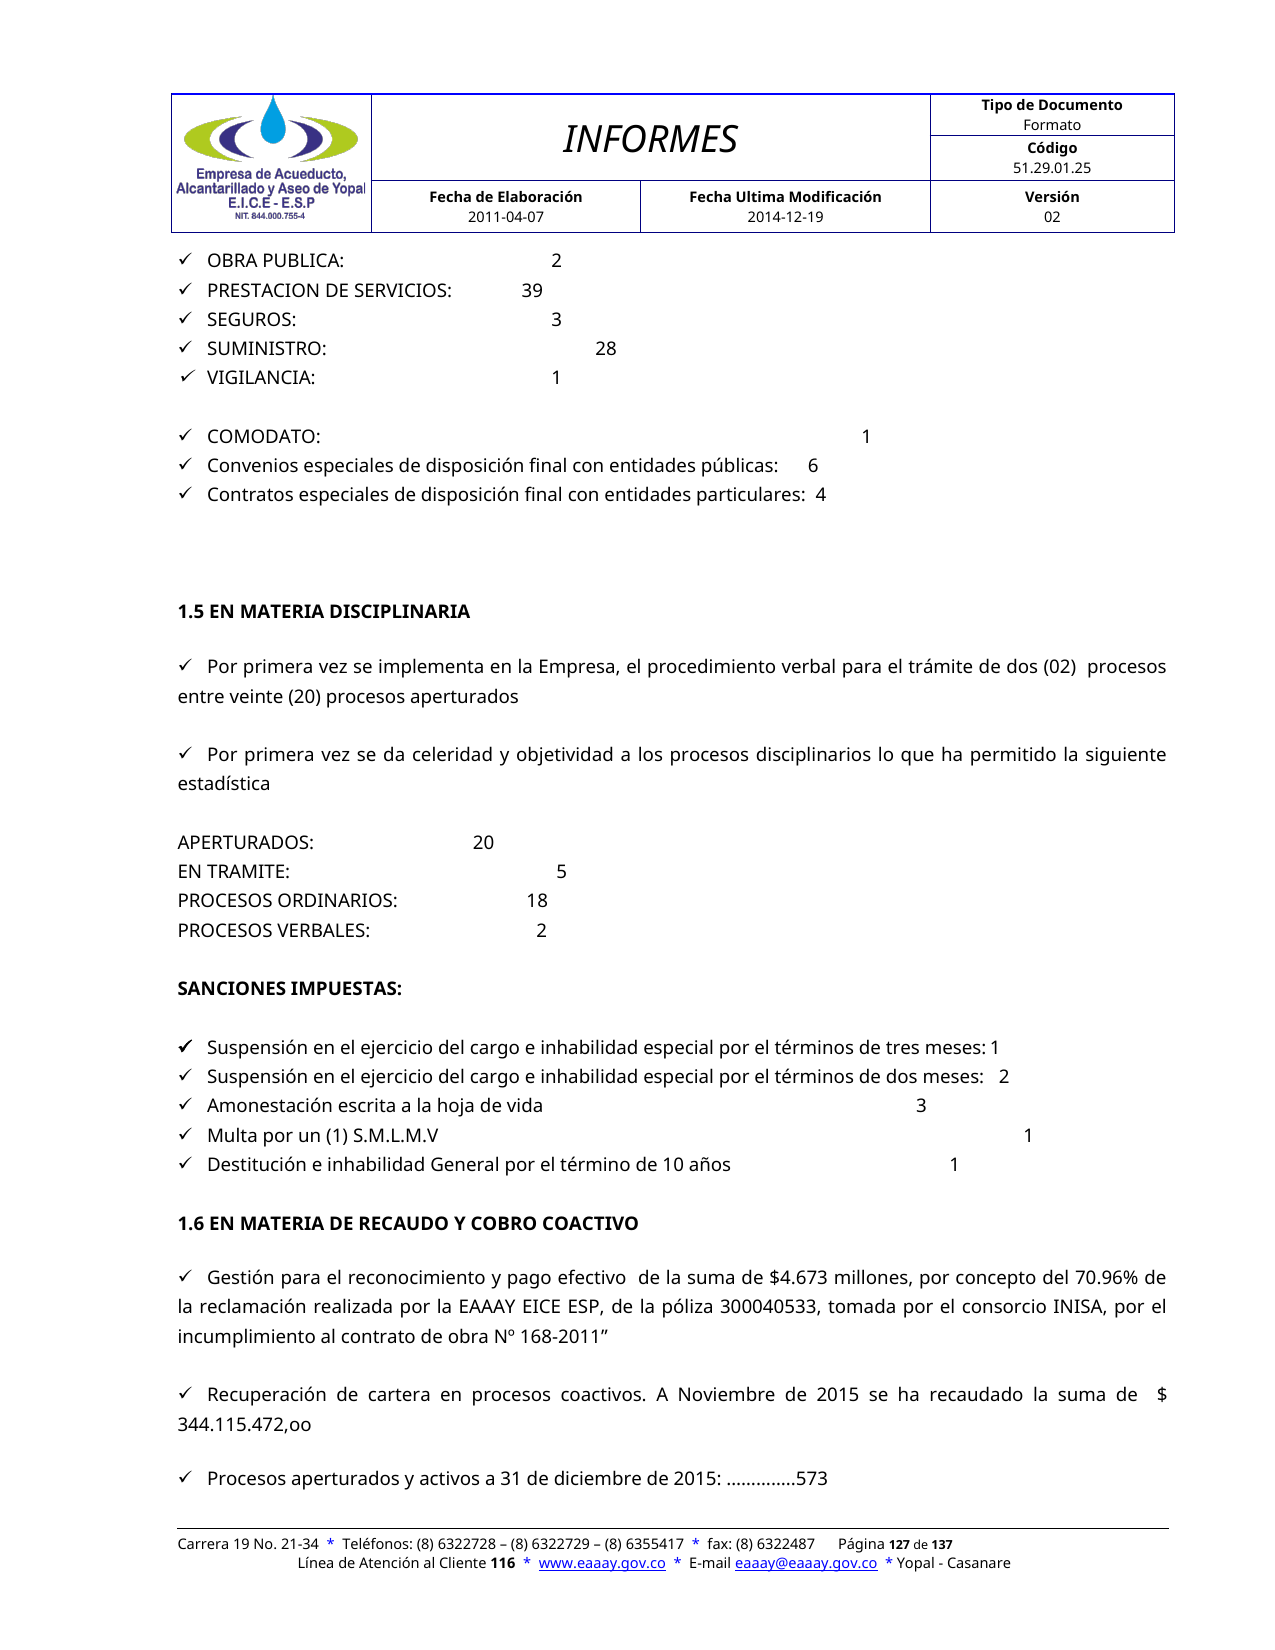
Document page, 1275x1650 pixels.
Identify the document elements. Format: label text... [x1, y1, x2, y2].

list PROCESOS VERBALES: 2 [177, 917, 1169, 943]
list EN TRAMITE: 5 [177, 858, 1169, 884]
list Procesos aperturados y activos a 31 de diciembre de 2015: …………..573 [177, 1466, 1169, 1491]
list Suspensión en el ejercicio del cargo e inhabilidad especial por el términos de tres meses: 1 [177, 1034, 1169, 1060]
list Por primera vez se da celeridad y objetividad a los procesos disciplinarios lo que ha permitido la siguiente estadística [177, 741, 1169, 796]
list APERTURADOS: 20 [177, 829, 1169, 855]
list Convenios especiales de disposición final con entidades públicas: 6 [177, 452, 1169, 478]
list SUMINISTRO: 28 [177, 335, 1169, 361]
list OBRA PUBLICA: 2 [177, 248, 1169, 273]
list Recuperación de cartera en procesos coactivos. A Noviembre de 2015 se ha recaudado la suma de $ 344.115.472,oo [177, 1382, 1169, 1436]
list VIGILANCIA: 1 [177, 365, 1169, 390]
list Contratos especiales de disposición final con entidades particulares: 4 [177, 482, 1169, 507]
list Suspensión en el ejercicio del cargo e inhabilidad especial por el términos de dos meses: 2 [177, 1063, 1169, 1089]
list Gestión para el reconocimiento y pago efectivo de la suma de $4.673 millones, por concepto del 70.96% de la reclamación realizada por la EAAAY EICE ESP, de la póliza 300040533, tomada por el consorcio INISA, por el incumplimiento al contrato de obra Nº 168-2011” [177, 1264, 1169, 1349]
list COMODATO: 1 [177, 423, 1169, 449]
subtitle 1.6 EN MATERIA DE RECAUDO Y COBRO COACTIVO [177, 1210, 1169, 1235]
picture [176, 95, 366, 219]
text SANCIONES IMPUESTAS: [177, 976, 1169, 1001]
list PROCESOS ORDINARIOS: 18 [177, 888, 1169, 913]
list Multa por un (1) S.M.L.M.V 1 [177, 1122, 1169, 1147]
list PRESTACION DE SERVICIOS: 39 [177, 277, 1169, 302]
subtitle 1.5 EN MATERIA DISCIPLINARIA [177, 599, 1169, 624]
list SEGUROS: 3 [177, 306, 1169, 332]
list Destitución e inhabilidad General por el término de 10 años 1 [177, 1151, 1169, 1177]
list Por primera vez se implementa en la Empresa, el procedimiento verbal para el trámite de dos (02) procesos entre veinte (20) procesos aperturados [177, 654, 1169, 708]
list Amonestación escrita a la hoja de vida 3 [177, 1093, 1169, 1118]
